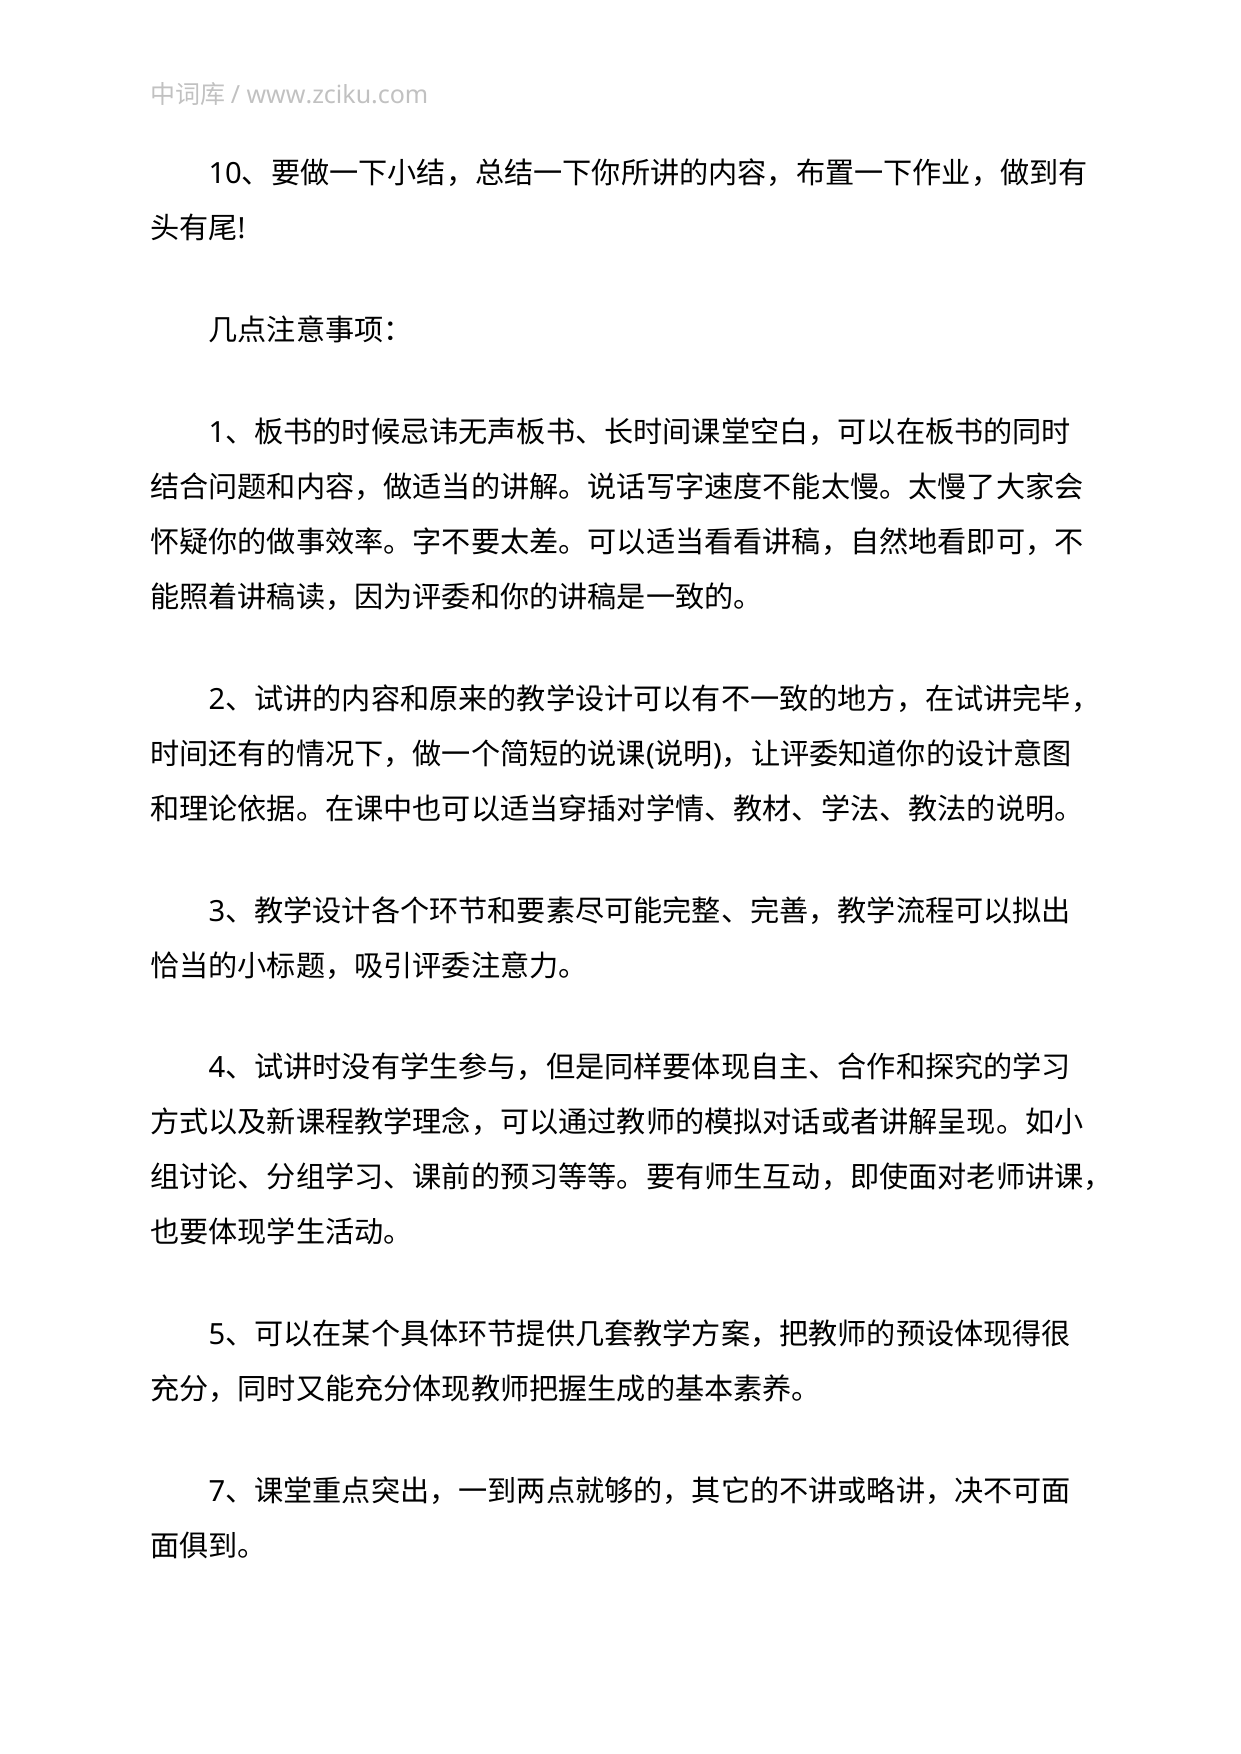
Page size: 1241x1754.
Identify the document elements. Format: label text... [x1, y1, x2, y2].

text 5、可以在某个具体环节提供几套教学方案，把教师的预设体现得很充分，同时又能充分体现教师把握生成的基本素养。 [150, 1310, 1090, 1408]
text 几点注意事项： [150, 307, 1090, 349]
text 3、教学设计各个环节和要素尽可能完整、完善，教学流程可以拟出恰当的小标题，吸引评委注意力。 [150, 887, 1090, 984]
text 2、试讲的内容和原来的教学设计可以有不一致的地方，在试讲完毕，时间还有的情况下，做一个简短的说课(说明)，让评委知道你的设计意图和理论依据。在课中也可以适当穿插对学情、教材、学法、教法的说明。 [150, 675, 1090, 828]
text 4、试讲时没有学生参与，但是同样要体现自主、合作和探究的学习方式以及新课程教学理念，可以通过教师的模拟对话或者讲解呈现。如小组讨论、分组学习、课前的预习等等。要有师生互动，即使面对老师讲课，也要体现学生活动。 [150, 1044, 1090, 1251]
text 10、要做一下小结，总结一下你所讲的内容，布置一下作业，做到有头有尾! [150, 150, 1090, 247]
text 1、板书的时候忌讳无声板书、长时间课堂空白，可以在板书的同时结合问题和内容，做适当的讲解。说话写字速度不能太慢。太慢了大家会怀疑你的做事效率。字不要太差。可以适当看看讲稿，自然地看即可，不能照着讲稿读，因为评委和你的讲稿是一致的。 [150, 409, 1090, 616]
text 7、课堂重点突出，一到两点就够的，其它的不讲或略讲，决不可面面俱到。 [150, 1467, 1090, 1564]
